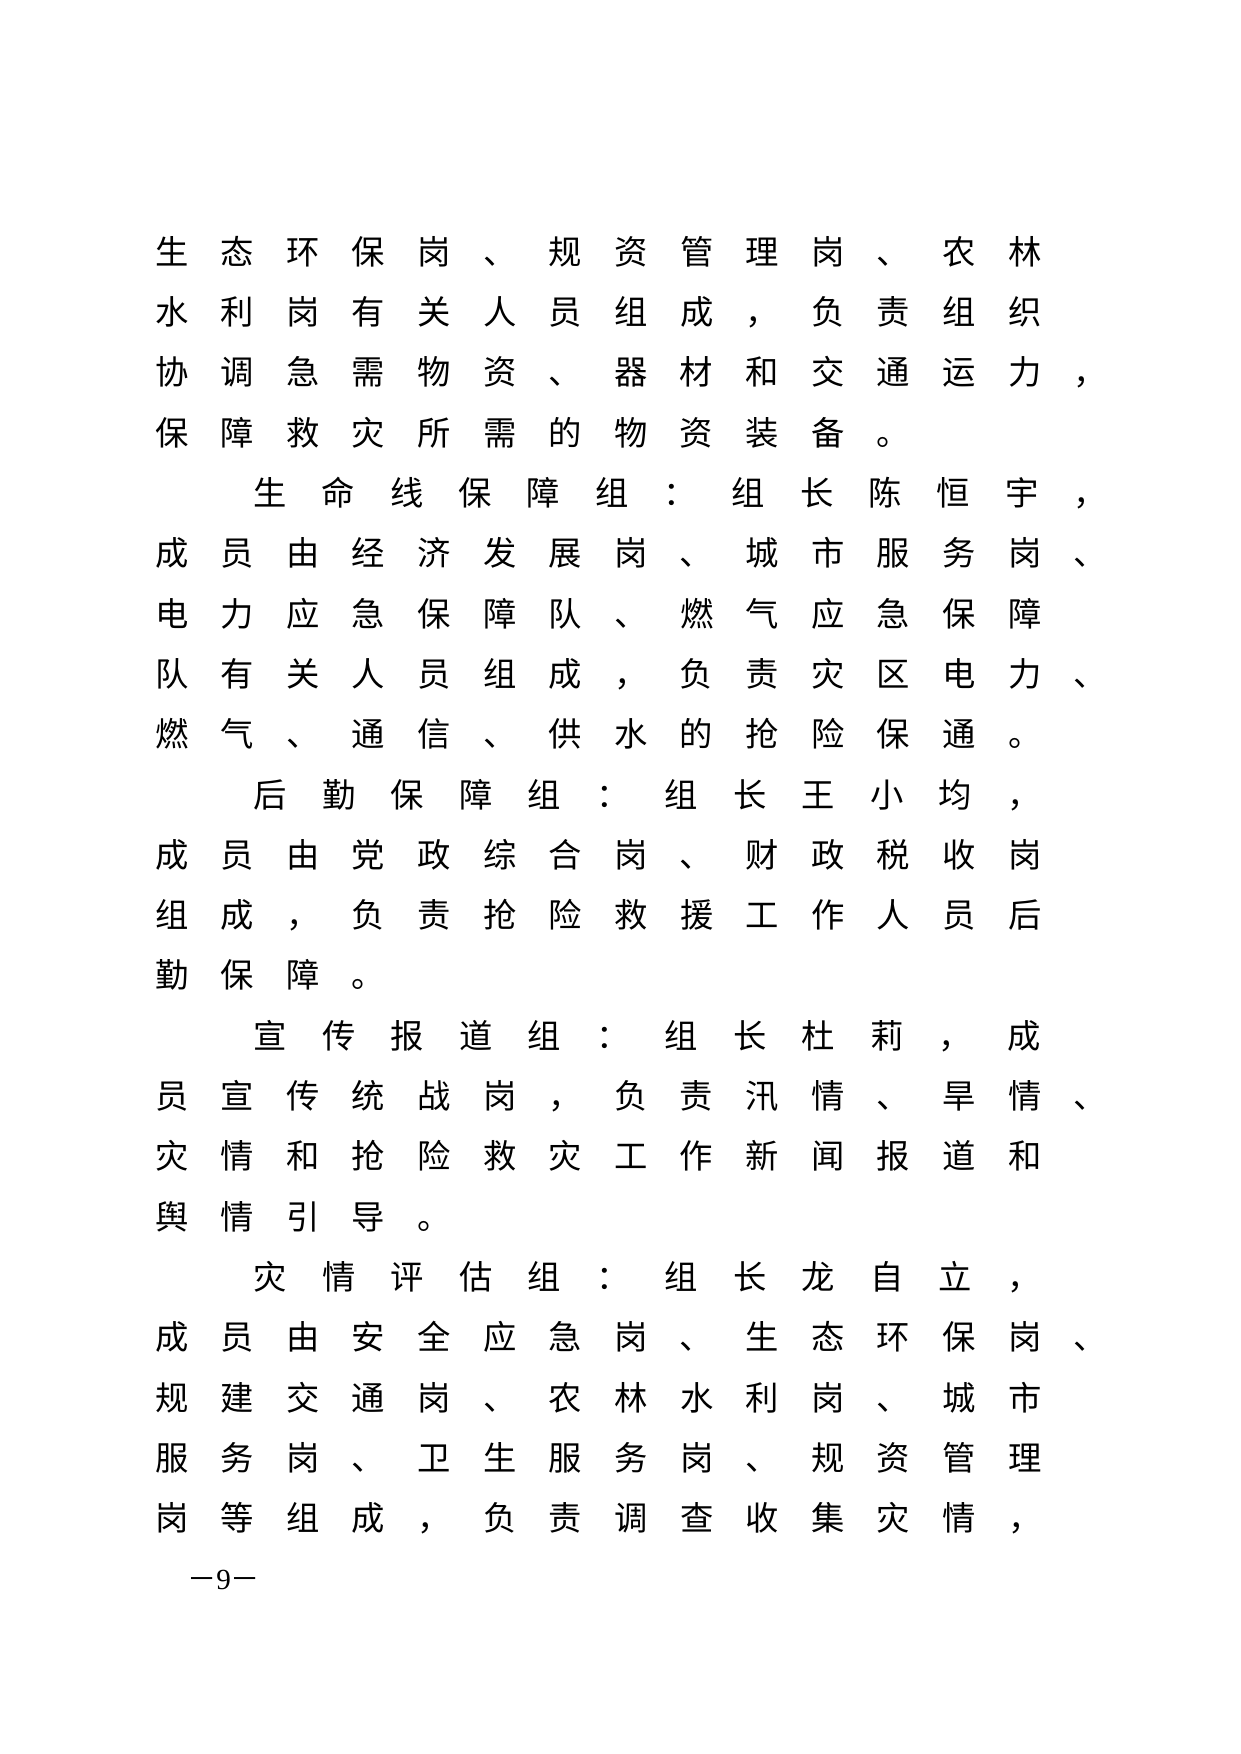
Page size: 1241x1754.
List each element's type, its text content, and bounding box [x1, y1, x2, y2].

text 后勤保障组：组长王小均，成员由党政综合岗、财政税收岗组成，负责抢险救援工作人员后勤保障。 [155, 762, 1073, 1003]
text 生命线保障组：组长陈恒宇，成员由经济发展岗、城市服务岗、电力应急保障队、燃气应急保障队有关人员组成，负责灾区电力、燃气、通信、供水的抢险保通。 [155, 461, 1073, 762]
text 物资保障组：组长龙自立，成员由党政综合岗、安全应急岗、生态环保岗、规资管理岗、农林水利岗有关人员组成，负责组织协调急需物资、器材和交通运力，保障救灾所需的物资装备。 [155, 219, 1073, 461]
text 灾情评估组：组长龙自立，成员由安全应急岗、生态环保岗、规建交通岗、农林水利岗、城市服务岗、卫生服务岗、规资管理岗等组成，负责调查收集灾情，核实人员伤亡情况，评估灾害损失和影响范围，形成评估报告。 [155, 1245, 1073, 1546]
text 宣传报道组：组长杜莉，成员宣传统战岗，负责汛情、旱情、灾情和抢险救灾工作新闻报道和舆情引导。 [155, 1003, 1073, 1245]
